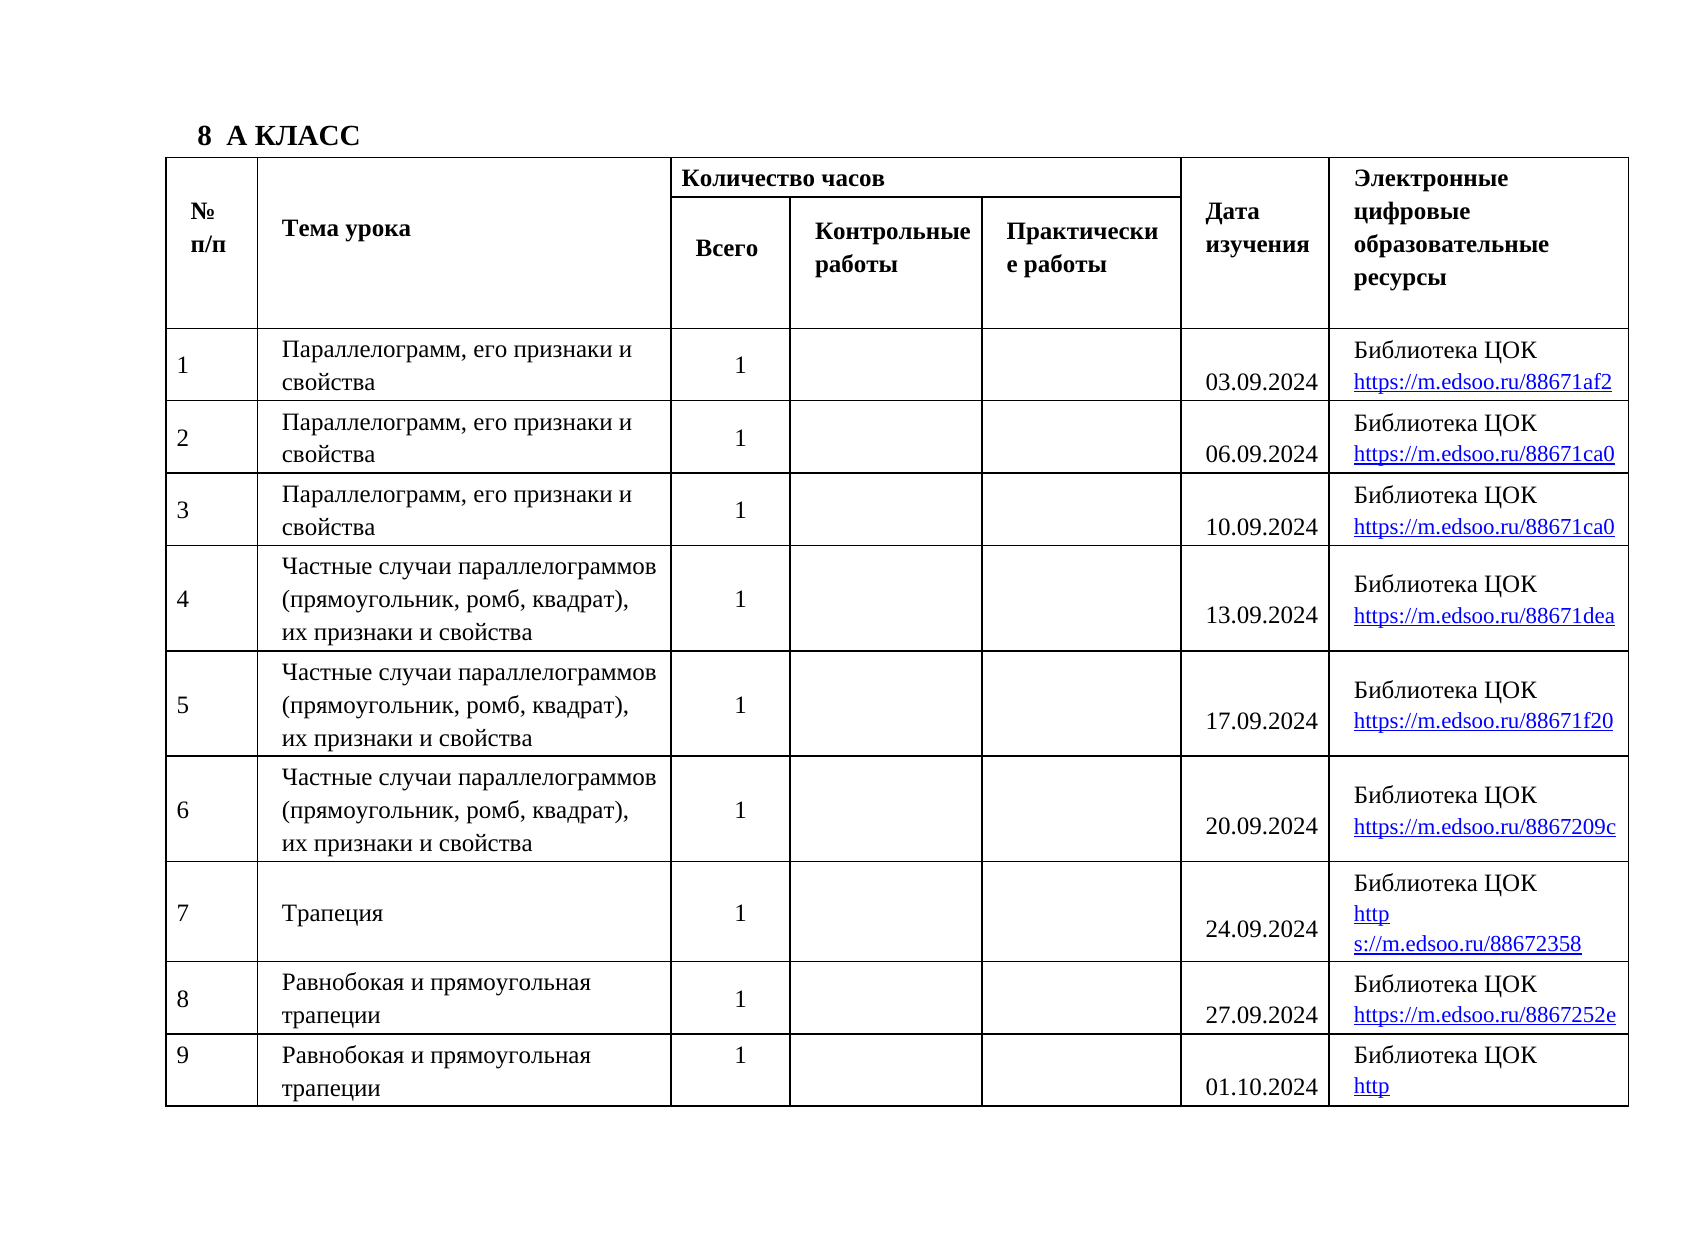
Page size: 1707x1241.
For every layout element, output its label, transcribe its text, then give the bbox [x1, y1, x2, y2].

table_cell [983, 1035, 1180, 1105]
table_cell Библиотека ЦОК https://m.edsoo.ru/88671ca0 [1330, 401, 1628, 472]
table_header Тема урока [258, 158, 670, 327]
table_cell Практические работы [983, 198, 1180, 327]
table_cell [791, 757, 981, 861]
table_cell Библиотека ЦОК https://m.edsoo.ru/8867209c [1330, 757, 1628, 861]
table_cell 13.09.2024 [1182, 546, 1328, 650]
table_cell 10.09.2024 [1182, 474, 1328, 544]
table_cell Библиотека ЦОК https://m.edsoo.ru/88672358 [1330, 862, 1628, 961]
table_cell 4 [167, 546, 257, 650]
table_cell Частные случаи параллелограммов (прямоугольник, ромб, квадрат), их признаки и свойства [258, 757, 670, 861]
table_cell [983, 329, 1180, 400]
table_cell [983, 401, 1180, 472]
table_cell Библиотека ЦОК https://m.edsoo.ru/88671dea [1330, 546, 1628, 650]
table_cell [791, 1035, 981, 1105]
table_cell Библиотека ЦОК https://m.edsoo.ru/88671af2 [1330, 329, 1628, 400]
table_cell 1 [672, 1035, 789, 1105]
table_cell Библиотека ЦОК https://m.edsoo.ru/8867252e [1330, 962, 1628, 1033]
table_cell 8 [167, 962, 257, 1033]
table_cell 20.09.2024 [1182, 757, 1328, 861]
table_cell 01.10.2024 [1182, 1035, 1328, 1105]
table_cell 1 [672, 962, 789, 1033]
table_cell Библиотека ЦОК https://m.edsoo.ru/88671ca0 [1330, 474, 1628, 544]
table_cell 3 [167, 474, 257, 544]
table_cell [983, 862, 1180, 961]
table_cell [791, 962, 981, 1033]
table_cell Частные случаи параллелограммов (прямоугольник, ромб, квадрат), их признаки и свойства [258, 652, 670, 755]
table_cell [791, 474, 981, 544]
table_cell 1 [672, 862, 789, 961]
table_cell [983, 962, 1180, 1033]
table_cell Трапеция [258, 862, 670, 961]
table_cell [791, 401, 981, 472]
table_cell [1330, 1035, 1628, 1105]
table_cell 1 [672, 652, 789, 755]
table_cell 1 [672, 757, 789, 861]
table_cell Параллелограмм, его признаки и свойства [258, 474, 670, 544]
table_cell 1 [672, 329, 789, 400]
table_cell Библиотека ЦОК https://m.edsoo.ru/88671f20 [1330, 652, 1628, 755]
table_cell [258, 1035, 670, 1105]
table_cell 27.09.2024 [1182, 962, 1328, 1033]
table_cell 1 [672, 401, 789, 472]
table_cell Всего [672, 198, 789, 327]
table_cell [791, 652, 981, 755]
table_cell Равнобокая и прямоугольная трапеции [258, 962, 670, 1033]
table_cell [791, 329, 981, 400]
table_cell Параллелограмм, его признаки и свойства [258, 329, 670, 400]
table_cell 1 [672, 474, 789, 544]
table_header Дата изучения [1182, 158, 1328, 327]
table_cell Контрольные работы [791, 198, 981, 327]
table_cell [791, 862, 981, 961]
table_cell [791, 546, 981, 650]
table_header № п/п [167, 158, 257, 327]
table_header Количество часов [672, 158, 1180, 196]
table_cell [983, 474, 1180, 544]
table_cell 7 [167, 862, 257, 961]
table_cell 5 [167, 652, 257, 755]
table_cell 2 [167, 401, 257, 472]
table_cell [983, 757, 1180, 861]
table_cell Частные случаи параллелограммов (прямоугольник, ромб, квадрат), их признаки и свойства [258, 546, 670, 650]
table_cell 1 [167, 329, 257, 400]
table_cell Параллелограмм, его признаки и свойства [258, 401, 670, 472]
table_cell 1 [672, 546, 789, 650]
table_header Электронные цифровые образовательные ресурсы [1330, 158, 1628, 327]
table_cell [983, 652, 1180, 755]
table_cell 06.09.2024 [1182, 401, 1328, 472]
table_cell 6 [167, 757, 257, 861]
table_cell 03.09.2024 [1182, 329, 1328, 400]
text 8 А КЛАСС [190, 118, 1618, 152]
table_cell 17.09.2024 [1182, 652, 1328, 755]
table_cell 24.09.2024 [1182, 862, 1328, 961]
table_cell 9 [167, 1035, 257, 1105]
table_cell [983, 546, 1180, 650]
